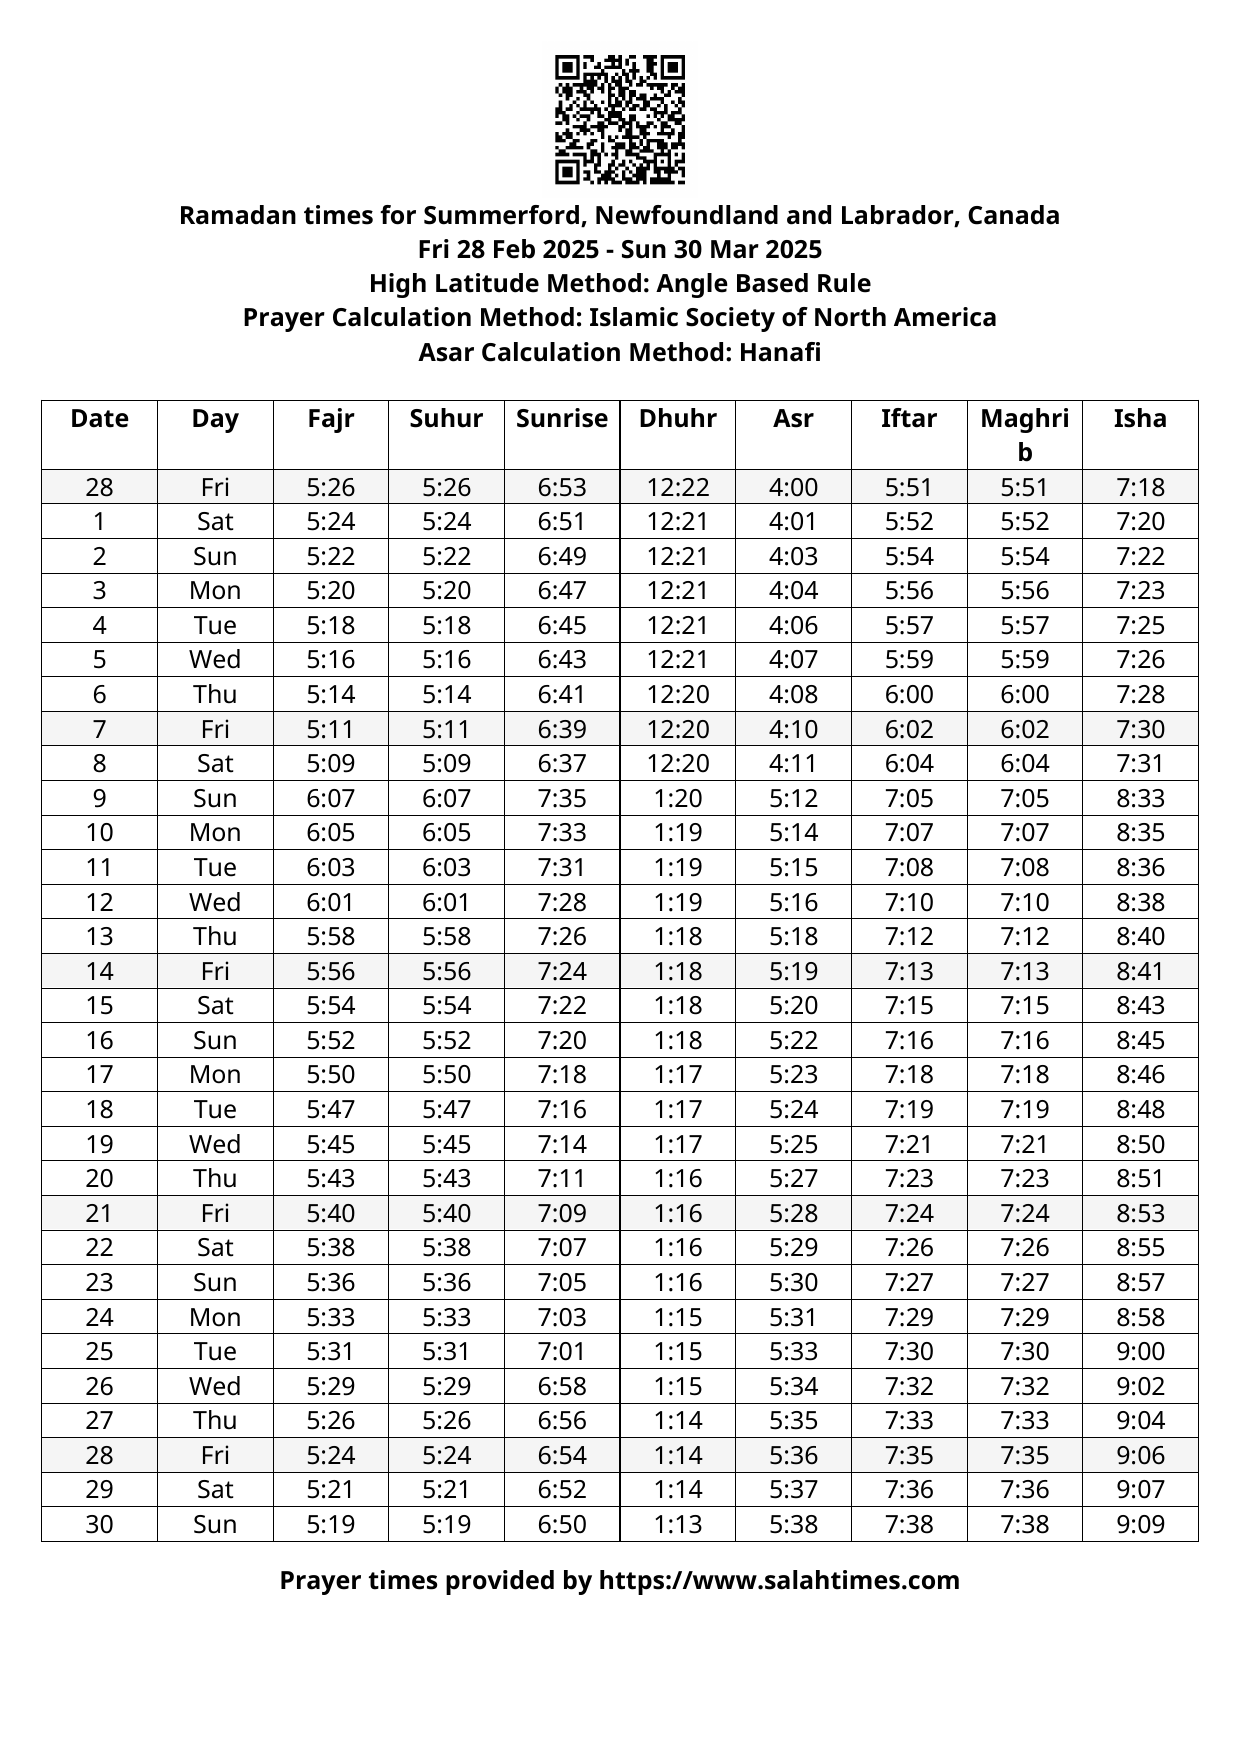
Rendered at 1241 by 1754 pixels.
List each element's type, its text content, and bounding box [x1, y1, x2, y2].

table_cell 5:52 [389, 1023, 504, 1057]
table_cell 7:07 [852, 816, 967, 849]
table_cell 7:03 [505, 1300, 619, 1333]
table_cell Fri [158, 1438, 273, 1472]
table_cell 7:22 [1083, 539, 1198, 572]
table_cell 15 [42, 989, 157, 1022]
table_cell 12:21 [621, 504, 735, 538]
table_cell 6:49 [505, 539, 619, 572]
table_cell 7:16 [968, 1023, 1082, 1057]
table_cell 1:20 [621, 781, 735, 814]
table_cell 6:52 [505, 1473, 619, 1506]
table_cell 1:14 [621, 1438, 735, 1472]
table_cell 5:20 [274, 574, 388, 607]
table_cell 7:14 [505, 1127, 619, 1160]
table_cell 7:26 [505, 919, 619, 953]
table_cell 7:26 [852, 1231, 967, 1264]
table_cell 5:45 [389, 1127, 504, 1160]
table_cell 5:52 [968, 504, 1082, 538]
table_cell 5:40 [274, 1196, 388, 1229]
table_cell 8:43 [1083, 989, 1198, 1022]
table_cell 7:15 [968, 989, 1082, 1022]
table_cell 7:24 [505, 954, 619, 987]
table_cell 6:54 [505, 1438, 619, 1472]
table_cell 7:10 [852, 885, 967, 918]
table_cell 5:38 [736, 1507, 851, 1541]
table_cell 9:04 [1083, 1404, 1198, 1437]
table_cell 5:24 [389, 1438, 504, 1472]
table_cell Wed [158, 643, 273, 676]
table_cell Sat [158, 1231, 273, 1264]
table_cell 7:09 [505, 1196, 619, 1229]
table_cell Sat [158, 989, 273, 1022]
table_cell 6:43 [505, 643, 619, 676]
table_cell 5:56 [274, 954, 388, 987]
table_cell 5:16 [389, 643, 504, 676]
table_cell 7:24 [852, 1196, 967, 1229]
table_cell 18 [42, 1092, 157, 1126]
table_cell 20 [42, 1161, 157, 1195]
table_cell 6:01 [389, 885, 504, 918]
table_cell 7:20 [1083, 504, 1198, 538]
table_cell 5:34 [736, 1369, 851, 1402]
table_cell 26 [42, 1369, 157, 1402]
table_cell 1:19 [621, 885, 735, 918]
table_cell 7:13 [852, 954, 967, 987]
table_cell 5:36 [389, 1265, 504, 1299]
table_cell 9:00 [1083, 1334, 1198, 1368]
table_cell Fri [158, 470, 273, 503]
table_cell 5:47 [389, 1092, 504, 1126]
table_cell Wed [158, 885, 273, 918]
table_cell 7:26 [1083, 643, 1198, 676]
table_cell 5:43 [274, 1161, 388, 1195]
table_cell 7:23 [1083, 574, 1198, 607]
table_cell 6:00 [852, 677, 967, 711]
table_cell 5:54 [389, 989, 504, 1022]
table_cell 7:21 [852, 1127, 967, 1160]
table_cell 5:54 [852, 539, 967, 572]
table_cell 2 [42, 539, 157, 572]
table_cell 5:40 [389, 1196, 504, 1229]
table_cell 8:46 [1083, 1058, 1198, 1091]
table_cell 7:28 [505, 885, 619, 918]
table_cell 5:27 [736, 1161, 851, 1195]
table_cell Sat [158, 504, 273, 538]
table_cell 7:19 [968, 1092, 1082, 1126]
table_cell 5:58 [274, 919, 388, 953]
table_cell 30 [42, 1507, 157, 1541]
table_cell Sat [158, 1473, 273, 1506]
table_cell 1:16 [621, 1231, 735, 1264]
table_header Suhur [389, 401, 504, 469]
table_cell 5:36 [274, 1265, 388, 1299]
table_cell 8:48 [1083, 1092, 1198, 1126]
table_cell 9:02 [1083, 1369, 1198, 1402]
table_cell 5:19 [389, 1507, 504, 1541]
table_cell 7:15 [852, 989, 967, 1022]
table_cell Fri [158, 1196, 273, 1229]
table_cell 5:15 [736, 850, 851, 884]
table_cell 5:45 [274, 1127, 388, 1160]
table_cell 8:38 [1083, 885, 1198, 918]
table_cell 19 [42, 1127, 157, 1160]
table_cell 29 [42, 1473, 157, 1506]
table_cell 17 [42, 1058, 157, 1091]
table_header Maghrib [968, 401, 1082, 469]
table_cell 5:19 [736, 954, 851, 987]
table_cell 7:07 [505, 1231, 619, 1264]
table_cell Tue [158, 850, 273, 884]
table_cell 5:38 [389, 1231, 504, 1264]
table_cell 8:51 [1083, 1161, 1198, 1195]
table_cell 8:45 [1083, 1023, 1198, 1057]
table_cell 7:18 [852, 1058, 967, 1091]
table_cell 7:30 [1083, 712, 1198, 745]
table_cell 7:29 [968, 1300, 1082, 1333]
table_cell 6:00 [968, 677, 1082, 711]
table_cell 7:35 [852, 1438, 967, 1472]
table_cell 6:05 [389, 816, 504, 849]
table_cell 23 [42, 1265, 157, 1299]
table_cell 14 [42, 954, 157, 987]
table_cell 27 [42, 1404, 157, 1437]
table_cell 7:11 [505, 1161, 619, 1195]
table_cell 5:38 [274, 1231, 388, 1264]
table_cell 5:29 [274, 1369, 388, 1402]
table_cell Thu [158, 677, 273, 711]
table_cell 6:05 [274, 816, 388, 849]
table_cell 5:26 [389, 1404, 504, 1437]
table_cell 12 [42, 885, 157, 918]
table_cell 28 [42, 1438, 157, 1472]
table_cell 1:16 [621, 1265, 735, 1299]
table_cell 1:18 [621, 919, 735, 953]
table_cell 8:36 [1083, 850, 1198, 884]
table_cell 5:23 [736, 1058, 851, 1091]
table_cell 4:10 [736, 712, 851, 745]
table_header Date [42, 401, 157, 469]
table_cell 6:37 [505, 746, 619, 780]
table_cell 12:21 [621, 643, 735, 676]
table_cell Sun [158, 1265, 273, 1299]
table_cell 5:19 [274, 1507, 388, 1541]
table_cell 22 [42, 1231, 157, 1264]
table_cell 1:17 [621, 1058, 735, 1091]
table_cell 1:17 [621, 1127, 735, 1160]
table_cell 5:29 [389, 1369, 504, 1402]
table_cell 1:18 [621, 989, 735, 1022]
table_cell Tue [158, 1092, 273, 1126]
table_cell Mon [158, 1300, 273, 1333]
table_cell 7:21 [968, 1127, 1082, 1160]
table_cell Sun [158, 781, 273, 814]
table_cell 5:52 [852, 504, 967, 538]
table_cell Thu [158, 1161, 273, 1195]
table_cell 6:51 [505, 504, 619, 538]
table_cell 5:35 [736, 1404, 851, 1437]
table_cell 4:07 [736, 643, 851, 676]
table_cell 5:56 [389, 954, 504, 987]
table_cell 5:11 [274, 712, 388, 745]
table_cell 5:52 [274, 1023, 388, 1057]
table_cell 7:38 [852, 1507, 967, 1541]
table_cell 5:26 [389, 470, 504, 503]
table_cell 5:59 [852, 643, 967, 676]
table_cell 7:26 [968, 1231, 1082, 1264]
table_cell 8 [42, 746, 157, 780]
table_cell Sun [158, 1023, 273, 1057]
table_cell 5:20 [736, 989, 851, 1022]
text Ramadan times for Summerford, Newfoundland and Labrador, Canada [42, 198, 1198, 232]
table_cell Tue [158, 608, 273, 642]
table_header Dhuhr [621, 401, 735, 469]
table_cell 7:32 [968, 1369, 1082, 1402]
table_cell 5:47 [274, 1092, 388, 1126]
table_cell 1:15 [621, 1334, 735, 1368]
table_cell 5:20 [389, 574, 504, 607]
table_cell 5:50 [389, 1058, 504, 1091]
table_cell 24 [42, 1300, 157, 1333]
table_cell 7:23 [968, 1161, 1082, 1195]
table_cell 5:56 [968, 574, 1082, 607]
table_cell 1:16 [621, 1161, 735, 1195]
table_cell 7:33 [852, 1404, 967, 1437]
table_cell 7:22 [505, 989, 619, 1022]
table_header Isha [1083, 401, 1198, 469]
table_cell 12:21 [621, 608, 735, 642]
table_cell 6:03 [389, 850, 504, 884]
table_cell 5:24 [389, 504, 504, 538]
table_cell 5:59 [968, 643, 1082, 676]
table_cell 1:14 [621, 1404, 735, 1437]
table_cell 7:12 [968, 919, 1082, 953]
table_cell Mon [158, 574, 273, 607]
table_cell 5:33 [389, 1300, 504, 1333]
table_cell 1:15 [621, 1369, 735, 1402]
table_cell 5:09 [274, 746, 388, 780]
table_cell 5:37 [736, 1473, 851, 1506]
table_cell 5 [42, 643, 157, 676]
table_cell 7:07 [968, 816, 1082, 849]
table_cell 9:07 [1083, 1473, 1198, 1506]
table_header Iftar [852, 401, 967, 469]
table_cell 3 [42, 574, 157, 607]
table_cell 7:25 [1083, 608, 1198, 642]
table_cell 5:16 [736, 885, 851, 918]
table_cell 1:19 [621, 850, 735, 884]
table_cell 7:35 [505, 781, 619, 814]
table_cell 5:28 [736, 1196, 851, 1229]
table_cell 12:22 [621, 470, 735, 503]
table_cell 6:56 [505, 1404, 619, 1437]
table_cell 12:20 [621, 746, 735, 780]
table_cell 4:04 [736, 574, 851, 607]
table_cell 7:01 [505, 1334, 619, 1368]
table_cell 4:06 [736, 608, 851, 642]
picture [542, 41, 699, 198]
table_cell 5:22 [274, 539, 388, 572]
table_cell 7:20 [505, 1023, 619, 1057]
table_cell 6:50 [505, 1507, 619, 1541]
table_cell 10 [42, 816, 157, 849]
table_cell 5:11 [389, 712, 504, 745]
table_cell 5:56 [852, 574, 967, 607]
table_header Asr [736, 401, 851, 469]
table_cell 7:08 [852, 850, 967, 884]
table_cell 5:21 [389, 1473, 504, 1506]
table_cell 1:15 [621, 1300, 735, 1333]
table_cell 8:55 [1083, 1231, 1198, 1264]
table_cell 1:14 [621, 1473, 735, 1506]
table_cell 12:20 [621, 677, 735, 711]
table_cell 7:29 [852, 1300, 967, 1333]
table_cell 6:53 [505, 470, 619, 503]
table_cell 5:51 [852, 470, 967, 503]
table_cell 7:31 [1083, 746, 1198, 780]
table_cell 5:25 [736, 1127, 851, 1160]
table_cell Fri [158, 712, 273, 745]
table_cell 7:05 [968, 781, 1082, 814]
table_cell 5:14 [736, 816, 851, 849]
table_cell 5:26 [274, 1404, 388, 1437]
table_cell 7:12 [852, 919, 967, 953]
table_cell 6:47 [505, 574, 619, 607]
table_cell 7:38 [968, 1507, 1082, 1541]
table_cell 6:41 [505, 677, 619, 711]
table_cell 7:27 [852, 1265, 967, 1299]
table_cell 5:14 [274, 677, 388, 711]
table_cell 9:09 [1083, 1507, 1198, 1541]
table_cell 5:24 [274, 1438, 388, 1472]
table_cell 21 [42, 1196, 157, 1229]
table_cell Wed [158, 1127, 273, 1160]
table_cell 5:24 [274, 504, 388, 538]
table_cell 8:33 [1083, 781, 1198, 814]
table_cell 5:31 [274, 1334, 388, 1368]
table_cell 5:50 [274, 1058, 388, 1091]
table_cell 9 [42, 781, 157, 814]
table_cell 7:18 [968, 1058, 1082, 1091]
table_cell 7:32 [852, 1369, 967, 1402]
table_cell Mon [158, 816, 273, 849]
table_cell 12:20 [621, 712, 735, 745]
table_cell 5:54 [968, 539, 1082, 572]
table_cell 7:13 [968, 954, 1082, 987]
table_cell 12:21 [621, 574, 735, 607]
table_cell 1 [42, 504, 157, 538]
table_cell 6:07 [274, 781, 388, 814]
text Prayer times provided by https://www.salahtimes.com [42, 1563, 1198, 1597]
table_cell 4:08 [736, 677, 851, 711]
table_cell 6:02 [968, 712, 1082, 745]
table_cell 1:18 [621, 954, 735, 987]
table_cell 4:11 [736, 746, 851, 780]
table_cell 5:18 [736, 919, 851, 953]
table_cell Sat [158, 746, 273, 780]
table_cell 7:30 [852, 1334, 967, 1368]
table_cell 1:13 [621, 1507, 735, 1541]
table_cell 6:01 [274, 885, 388, 918]
table_cell 5:18 [274, 608, 388, 642]
table_cell 7:27 [968, 1265, 1082, 1299]
table_cell 5:57 [852, 608, 967, 642]
table_cell 7:10 [968, 885, 1082, 918]
table_cell 6:07 [389, 781, 504, 814]
table_cell 7:05 [505, 1265, 619, 1299]
table_cell 7:31 [505, 850, 619, 884]
table_cell 5:57 [968, 608, 1082, 642]
table_cell 16 [42, 1023, 157, 1057]
table_cell 5:24 [736, 1092, 851, 1126]
text Fri 28 Feb 2025 - Sun 30 Mar 2025 [42, 232, 1198, 266]
table_cell 7 [42, 712, 157, 745]
table_cell 5:30 [736, 1265, 851, 1299]
table_cell 7:08 [968, 850, 1082, 884]
table_cell 7:18 [505, 1058, 619, 1091]
table_cell 25 [42, 1334, 157, 1368]
table_cell Thu [158, 1404, 273, 1437]
table_cell Mon [158, 1058, 273, 1091]
table_cell 5:51 [968, 470, 1082, 503]
table_cell 7:19 [852, 1092, 967, 1126]
table_cell 5:33 [274, 1300, 388, 1333]
table_cell 7:30 [968, 1334, 1082, 1368]
text Asar Calculation Method: Hanafi [42, 334, 1198, 368]
table_cell 4:03 [736, 539, 851, 572]
table_cell 5:22 [736, 1023, 851, 1057]
table_cell 1:19 [621, 816, 735, 849]
table_cell 5:12 [736, 781, 851, 814]
table_cell 5:36 [736, 1438, 851, 1472]
table_cell 5:22 [389, 539, 504, 572]
table_cell Sun [158, 539, 273, 572]
table_cell Wed [158, 1369, 273, 1402]
table_cell 5:21 [274, 1473, 388, 1506]
table_cell 5:54 [274, 989, 388, 1022]
table_cell 7:18 [1083, 470, 1198, 503]
table_cell 7:24 [968, 1196, 1082, 1229]
table_cell 4:00 [736, 470, 851, 503]
text High Latitude Method: Angle Based Rule [42, 266, 1198, 300]
table_cell 11 [42, 850, 157, 884]
table_cell 8:40 [1083, 919, 1198, 953]
table_cell 6:04 [968, 746, 1082, 780]
table_cell 5:16 [274, 643, 388, 676]
table_cell 8:53 [1083, 1196, 1198, 1229]
table_cell 5:31 [736, 1300, 851, 1333]
table_cell 8:50 [1083, 1127, 1198, 1160]
table_cell 8:41 [1083, 954, 1198, 987]
table_cell 7:16 [505, 1092, 619, 1126]
table_header Day [158, 401, 273, 469]
table_cell 7:33 [968, 1404, 1082, 1437]
table_cell 6:02 [852, 712, 967, 745]
table_cell 7:23 [852, 1161, 967, 1195]
table_cell 12:21 [621, 539, 735, 572]
table_cell 7:35 [968, 1438, 1082, 1472]
table_cell 1:16 [621, 1196, 735, 1229]
table_cell 4:01 [736, 504, 851, 538]
table_cell 5:09 [389, 746, 504, 780]
table_cell 5:33 [736, 1334, 851, 1368]
table_cell 5:14 [389, 677, 504, 711]
table_cell Sun [158, 1507, 273, 1541]
table_cell 6:03 [274, 850, 388, 884]
table_cell 7:36 [968, 1473, 1082, 1506]
table_cell 7:05 [852, 781, 967, 814]
table_cell 5:58 [389, 919, 504, 953]
table_header Fajr [274, 401, 388, 469]
table_cell 8:58 [1083, 1300, 1198, 1333]
table_cell 7:28 [1083, 677, 1198, 711]
table_cell 6 [42, 677, 157, 711]
table_cell 8:35 [1083, 816, 1198, 849]
table_cell 4 [42, 608, 157, 642]
table_cell 6:39 [505, 712, 619, 745]
table_cell 1:17 [621, 1092, 735, 1126]
table_cell 6:58 [505, 1369, 619, 1402]
table_cell 6:04 [852, 746, 967, 780]
table_cell Tue [158, 1334, 273, 1368]
table_cell 7:16 [852, 1023, 967, 1057]
table_cell 7:33 [505, 816, 619, 849]
table_cell 5:26 [274, 470, 388, 503]
table_cell 5:18 [389, 608, 504, 642]
text Prayer Calculation Method: Islamic Society of North America [42, 300, 1198, 334]
table_cell 13 [42, 919, 157, 953]
table_cell 9:06 [1083, 1438, 1198, 1472]
table_cell 7:36 [852, 1473, 967, 1506]
table_cell 5:43 [389, 1161, 504, 1195]
table_cell 5:29 [736, 1231, 851, 1264]
table_cell Thu [158, 919, 273, 953]
table_cell Fri [158, 954, 273, 987]
table_cell 8:57 [1083, 1265, 1198, 1299]
table_cell 1:18 [621, 1023, 735, 1057]
table_cell 5:31 [389, 1334, 504, 1368]
table_header Sunrise [505, 401, 619, 469]
table_cell 6:45 [505, 608, 619, 642]
table_cell 28 [42, 470, 157, 503]
